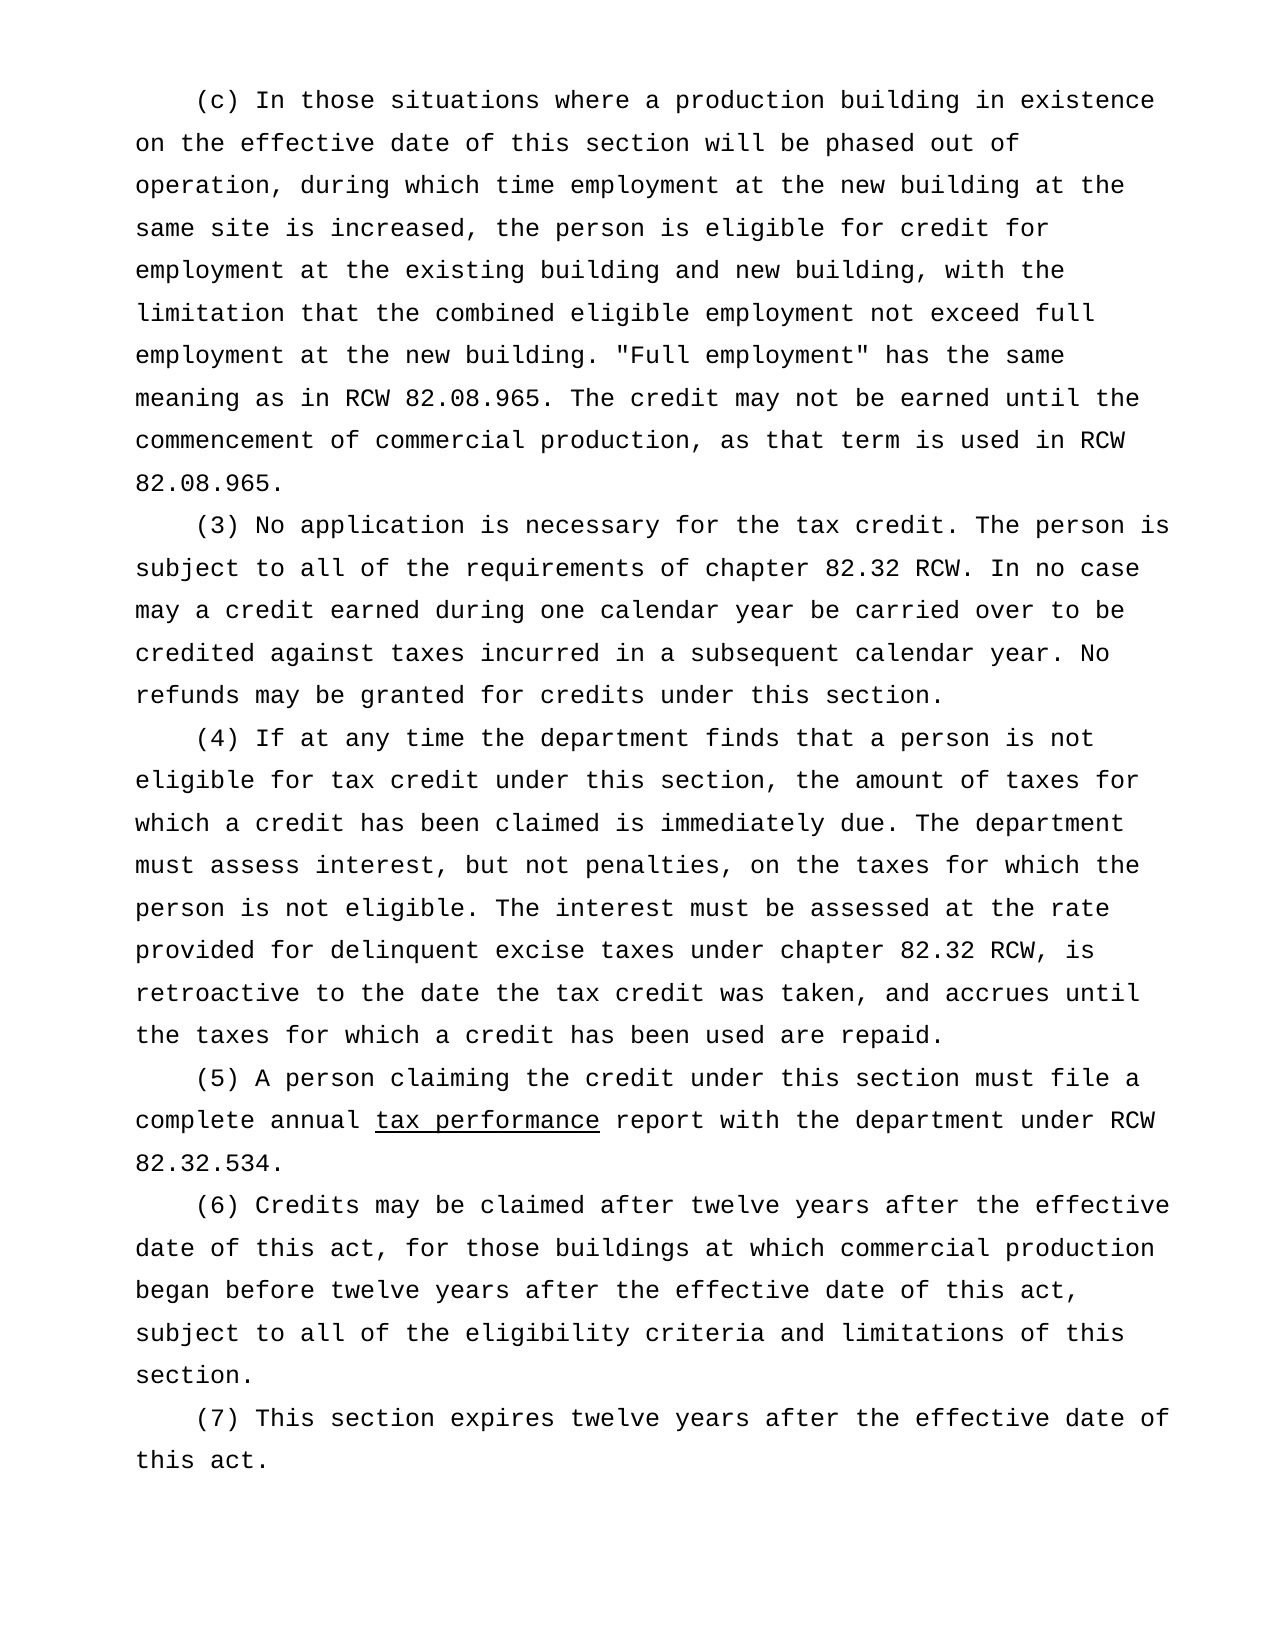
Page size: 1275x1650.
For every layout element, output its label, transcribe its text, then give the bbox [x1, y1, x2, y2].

text (4) If at any time the department finds that a person is not eligible for tax credit under this section, the amount of taxes for which a credit has been claimed is immediately due. The department must assess interest, but not penalties, on the taxes for which the person is not eligible. The interest must be assessed at the rate provided for delinquent excise taxes under chapter 82.32 RCW, is retroactive to the date the tax credit was taken, and accrues until the taxes for which a credit has been used are repaid. [135, 712, 1170, 1052]
text (3) No application is necessary for the tax credit. The person is subject to all of the requirements of chapter 82.32 RCW. In no case may a credit earned during one calendar year be carried over to be credited against taxes incurred in a subsequent calendar year. No refunds may be granted for credits under this section. [135, 500, 1170, 712]
text (c) In those situations where a production building in existence on the effective date of this section will be phased out of operation, during which time employment at the new building at the same site is increased, the person is eligible for credit for employment at the existing building and new building, with the limitation that the combined eligible employment not exceed full employment at the new building. "Full employment" has the same meaning as in RCW 82.08.965. The credit may not be earned until the commencement of commercial production, as that term is used in RCW 82.08.965. [135, 75, 1170, 500]
text (7) This section expires twelve years after the effective date of this act. [135, 1392, 1170, 1477]
text (6) Credits may be claimed after twelve years after the effective date of this act, for those buildings at which commercial production began before twelve years after the effective date of this act, subject to all of the eligibility criteria and limitations of this section. [135, 1180, 1170, 1392]
text (5) A person claiming the credit under this section must file a complete annual tax performance report with the department under RCW 82.32.534. [135, 1052, 1170, 1180]
